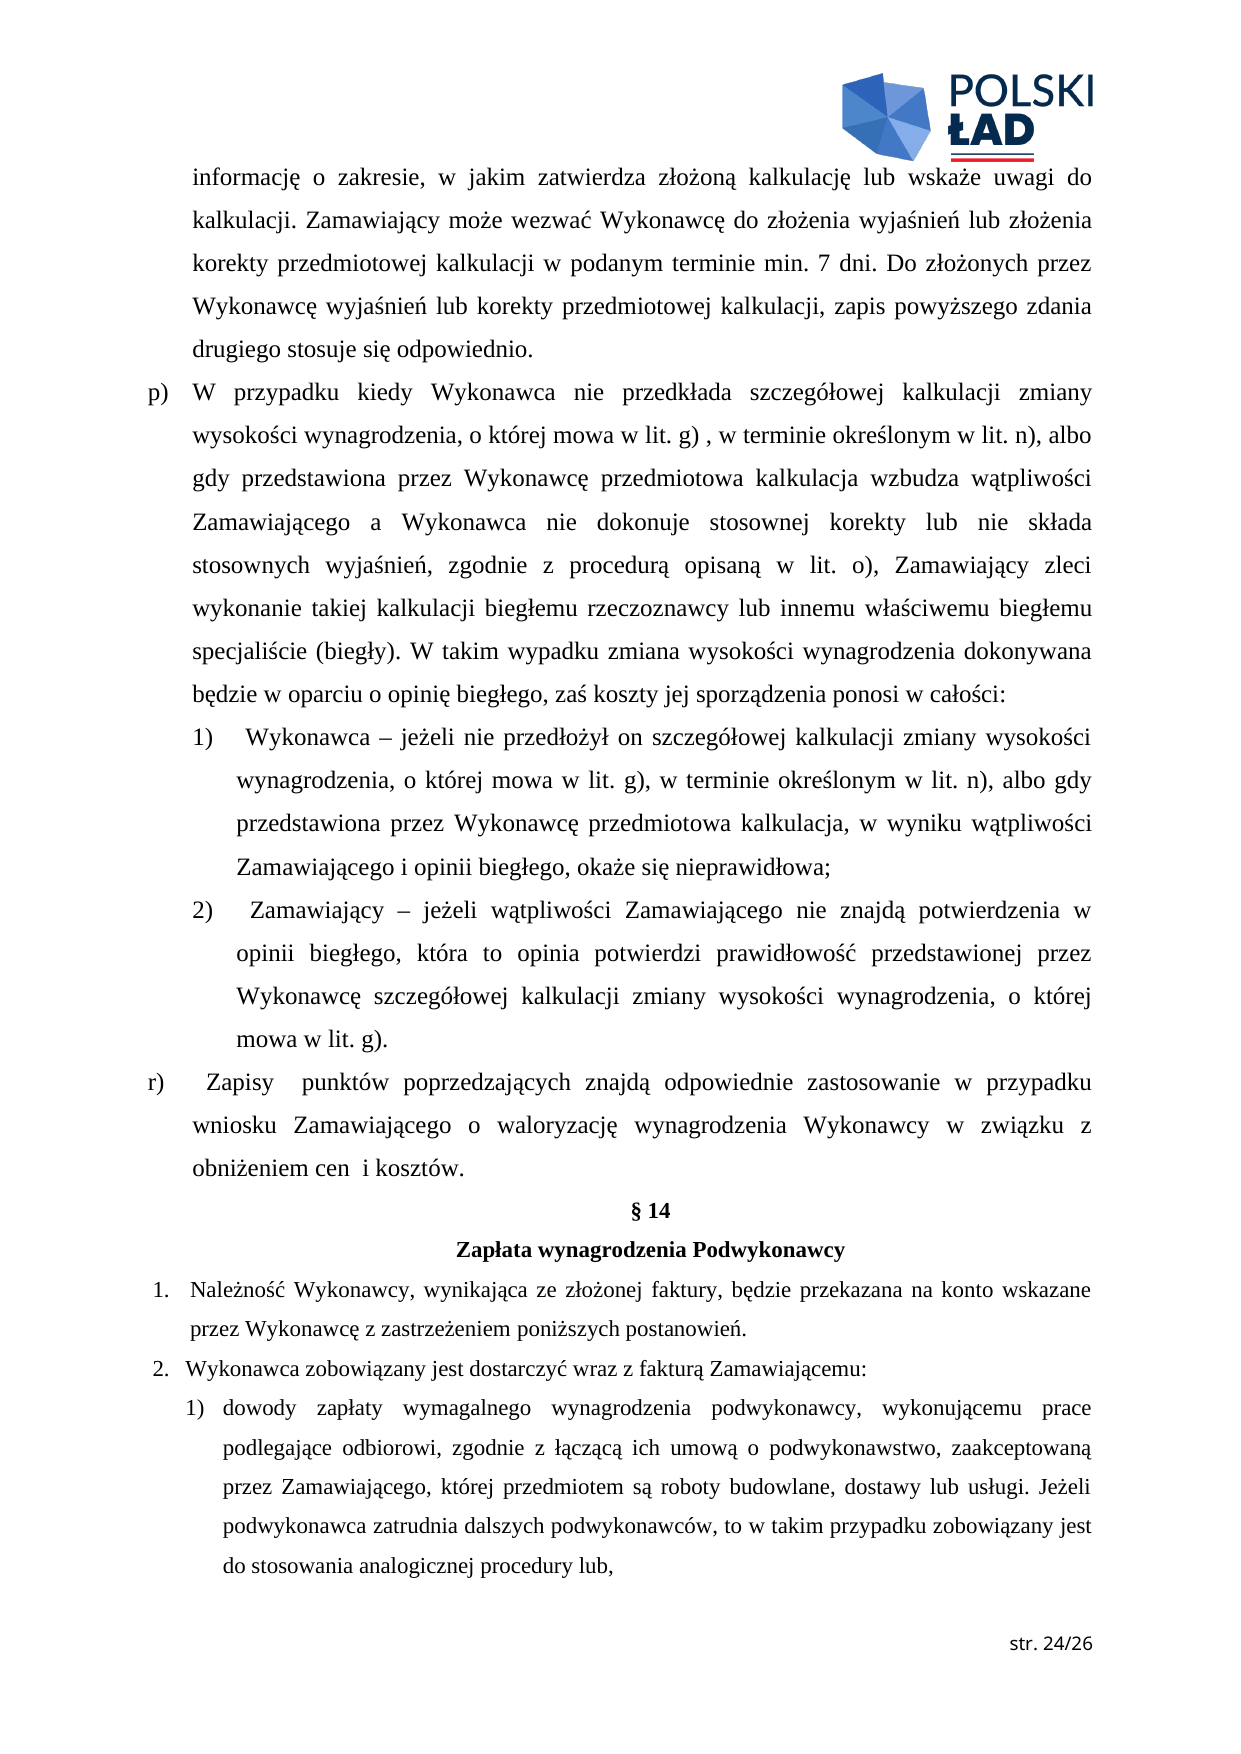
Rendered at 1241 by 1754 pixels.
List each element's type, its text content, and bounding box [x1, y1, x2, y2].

list W przypadku kiedy Wykonawca nie przedkłada szczegółowej kalkulacji zmiany wysokości wynagrodzenia, o której mowa w lit. g) , w terminie określonym w lit. n), albo gdy przedstawiona przez Wykonawcę przedmiotowa kalkulacja wzbudza wątpliwości Zamawiającego a Wykonawca nie dokonuje stosownej korekty lub nie składa stosownych wyjaśnień, zgodnie z procedurą opisaną w lit. o), Zamawiający zleci wykonanie takiej kalkulacji biegłemu rzeczoznawcy lub innemu właściwemu biegłemu specjaliście (biegły). W takim wypadku zmiana wysokości wynagrodzenia dokonywana będzie w oparciu o opinię biegłego, zaś koszty jej sporządzenia ponosi w całości: [148, 377, 1093, 708]
list Zapisy punktów poprzedzających znajdą odpowiednie zastosowanie w przypadku wniosku Zamawiającego o waloryzację wynagrodzenia Wykonawcy w związku z obniżeniem cen i kosztów. [148, 1067, 1093, 1182]
text Zapłata wynagrodzenia Podwykonawcy [223, 1236, 1078, 1262]
list dowody zapłaty wymagalnego wynagrodzenia podwykonawcy, wykonującemu prace podlegające odbiorowi, zgodnie z łączącą ich umową o podwykonawstwo, zaakceptowaną przez Zamawiającego, której przedmiotem są roboty budowlane, dostawy lub usługi. Jeżeli podwykonawca zatrudnia dalszych podwykonawców, to w takim przypadku zobowiązany jest do stosowania analogicznej procedury lub, [185, 1394, 1093, 1578]
list Wykonawca zobowiązany jest dostarczyć wraz z fakturą Zamawiającemu: [152, 1354, 1093, 1381]
list Zamawiający – jeżeli wątpliwości Zamawiającego nie znajdą potwierdzenia w opinii biegłego, która to opinia potwierdzi prawidłowość przedstawionej przez Wykonawcę szczegółowej kalkulacji zmiany wysokości wynagrodzenia, o której mowa w lit. g). [192, 895, 1093, 1053]
text § 14 [223, 1197, 1078, 1223]
picture [842, 73, 1093, 162]
list Wykonawca – jeżeli nie przedłożył on szczegółowej kalkulacji zmiany wysokości wynagrodzenia, o której mowa w lit. g), w terminie określonym w lit. n), albo gdy przedstawiona przez Wykonawcę przedmiotowa kalkulacja, w wyniku wątpliwości Zamawiającego i opinii biegłego, okaże się nieprawidłowa; [192, 722, 1093, 880]
list Należność Wykonawcy, wynikająca ze złożonej faktury, będzie przekazana na konto wskazane przez Wykonawcę z zastrzeżeniem poniższych postanowień. [152, 1276, 1093, 1341]
